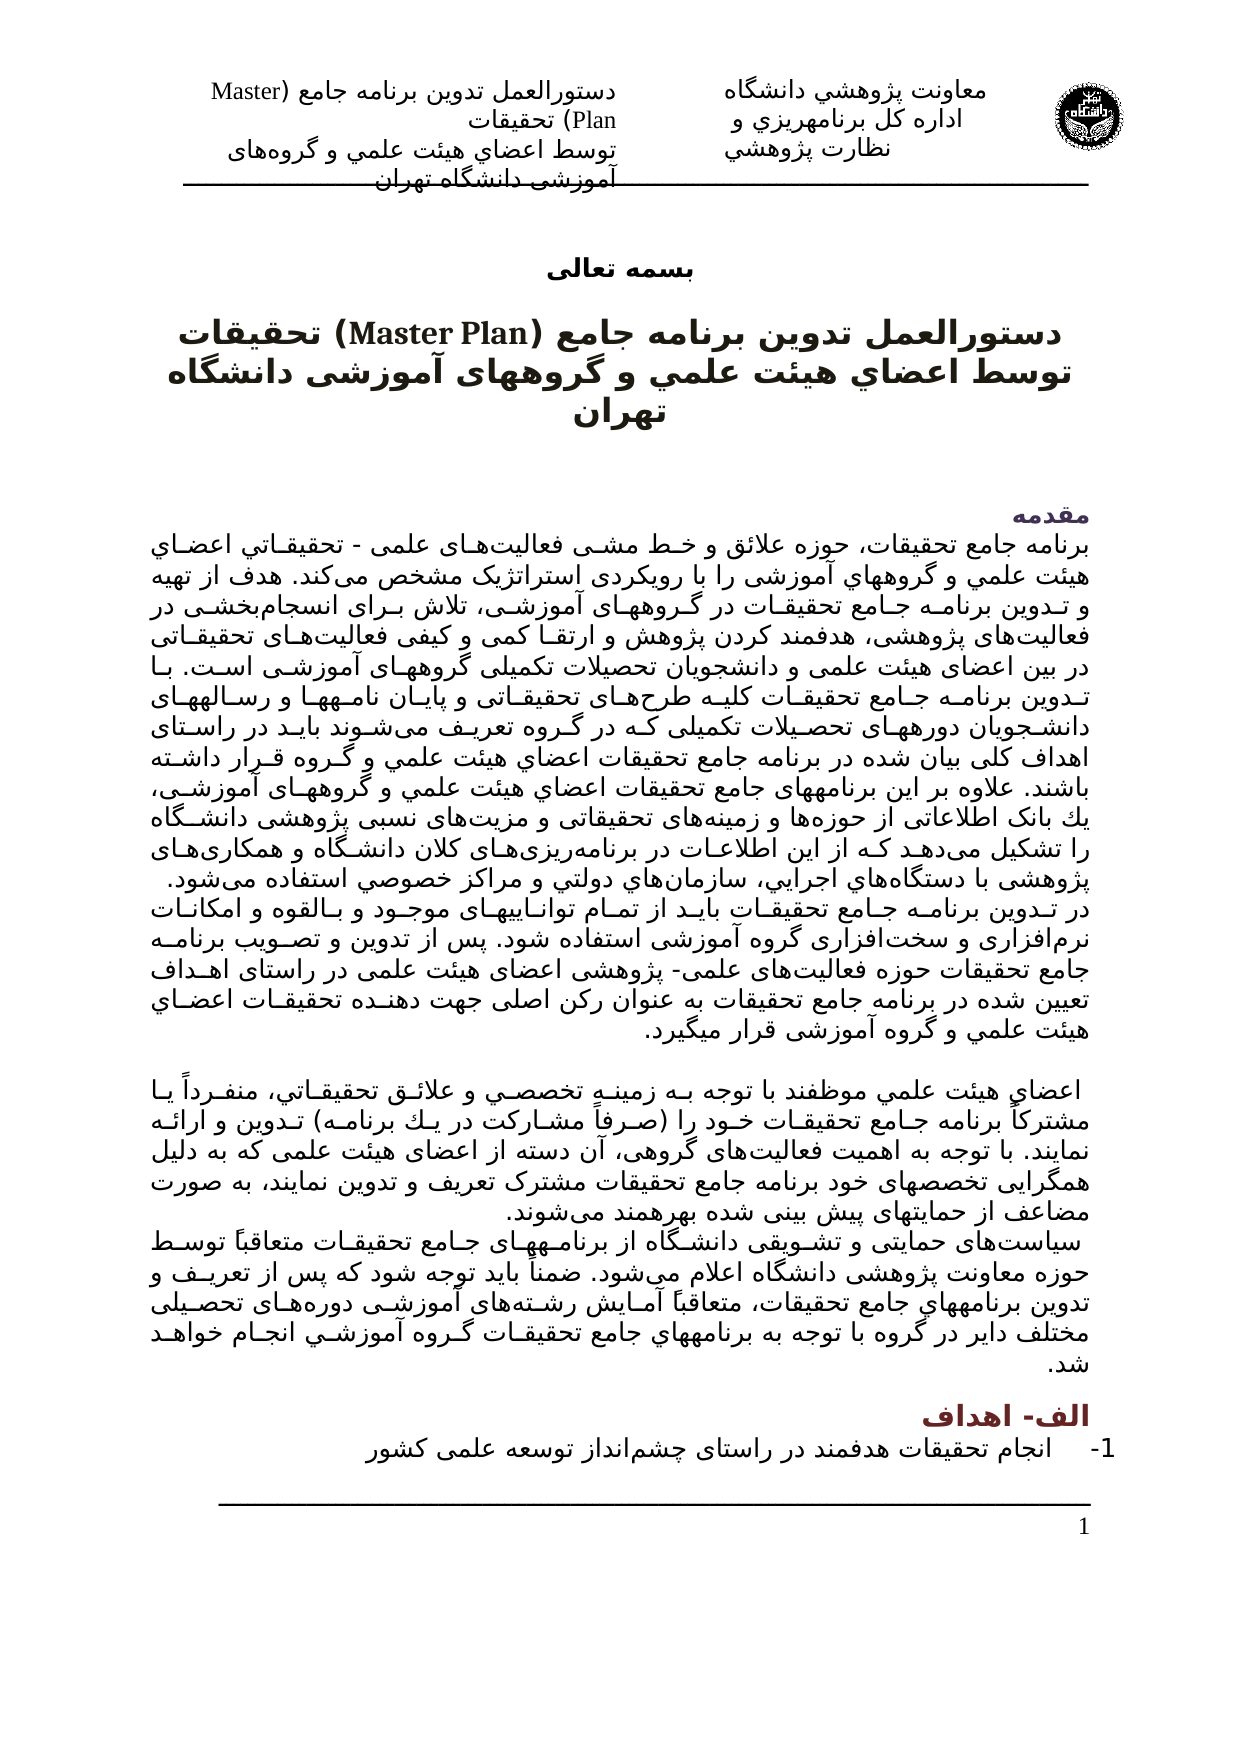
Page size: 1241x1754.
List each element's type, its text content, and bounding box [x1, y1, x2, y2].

subtitle مقدمه [150, 501, 1090, 530]
subtitle الف- اهداف [150, 1399, 1090, 1433]
text سیاست‌های حمایتی و تشویقی دانشگاه از برنامههای جامع تحقیقات متعاقباً توسط حوزه معاونت پژوهشی دانشگاه اعلام می‌شود. ضمناً باید توجه شود که پس از تعریف و تدوین برنامههاي جامع تحقیقات، متعاقباً آمایش رشته‌های آموزشی دوره‌های تحصیلی مختلف دایر در گروه با توجه به برنامههاي جامع تحقیقات گروه آموزشي انجام خواهد شد. [150, 1227, 1090, 1378]
text بسمه تعالی [150, 253, 1090, 283]
text اعضاي هيئت علمي موظفند با توجه به زمينه تخصصي و علائق تحقيقاتي، منفرداً يا مشتركاً برنامه جامع تحقیقات خود را (صرفاً مشاركت در يك برنامه) تدوین و ارائه نمایند. با توجه به اهمیت فعالیت‌های گروهی، آن دسته از اعضای هیئت علمی كه به دليل همگرایی تخصصهای خود برنامه جامع تحقیقات مشترک تعریف و تدوین ‌نمايند، به صورت مضاعف از حمایتهای پیش بینی شده بهرهمند می‌شوند. [150, 1075, 1090, 1227]
list انجام تحقیقات هدفمند در راستای چشم‌انداز توسعه علمی کشور [150, 1433, 1090, 1463]
subtitle توسط اعضاي هيئت علمي و گروههای آموزشی دانشگاه تهران [150, 352, 1090, 430]
subtitle دستورالعمل تدوین برنامه جامع (Master Plan) تحقیقات [150, 313, 1090, 352]
text برنامه جامع تحقیقات، حوزه علائق و خط مشی فعالیت‌های علمی - تحقیقاتي اعضاي هيئت علمي و گروههاي آموزشی را با رویکردی استراتژیک مشخص می‌کند. هدف از تهیه و تدوین برنامه جامع تحقیقات در گروههای آموزشی، تلاش برای انسجام‌بخشی در فعالیت‌های پژوهشی، هدفمند کردن پژوهش و ارتقا کمی و کیفی فعالیت‌های تحقیقاتی در بین اعضای هیئت علمی و دانشجویان تحصیلات تکمیلی گروههای آموزشی است. با تدوین برنامه جامع تحقیقات کلیه طرح‌های تحقیقاتی و پایان نامهها و رسالههای دانشجویان دورههای تحصیلات تکمیلی که در گروه تعریف می‌شوند باید در راستای اهداف کلی بیان شده در برنامه جامع تحقیقات اعضاي هيئت علمي و گروه قرار داشته باشند. علاوه بر این برنامههای جامع تحقیقات اعضاي هيئت علمي و گروههای آموزشی، يك بانک اطلاعاتی از حوزه‌ها و زمینه‌های تحقیقاتی و مزیت‌های نسبی پژوهشی دانشگاه را تشکیل می‌دهد که از این اطلاعات در برنامه‌ریزی‌های کلان دانشگاه و همکاری‌های پژوهشی با دستگاه‌هاي اجرايي، سازمان‌هاي دولتي و مراكز خصوصي استفاده می‌شود. [150, 530, 1090, 893]
picture [1053, 81, 1124, 152]
text در تدوین برنامه جامع تحقیقات بايد از تمام تواناییهای موجود و بالقوه و امکانات نرم‌افزاری و سخت‌افزاری گروه آموزشی استفاده شود. پس از تدوین و تصویب برنامه جامع تحقیقات حوزه فعالیت‌های علمی- پژوهشی اعضای هیئت علمی در راستای اهداف تعیین شده در برنامه جامع تحقیقات به عنوان رکن اصلی جهت دهنده تحقیقات اعضاي هيئت علمي و گروه آموزشی قرار میگیرد. [150, 893, 1090, 1045]
